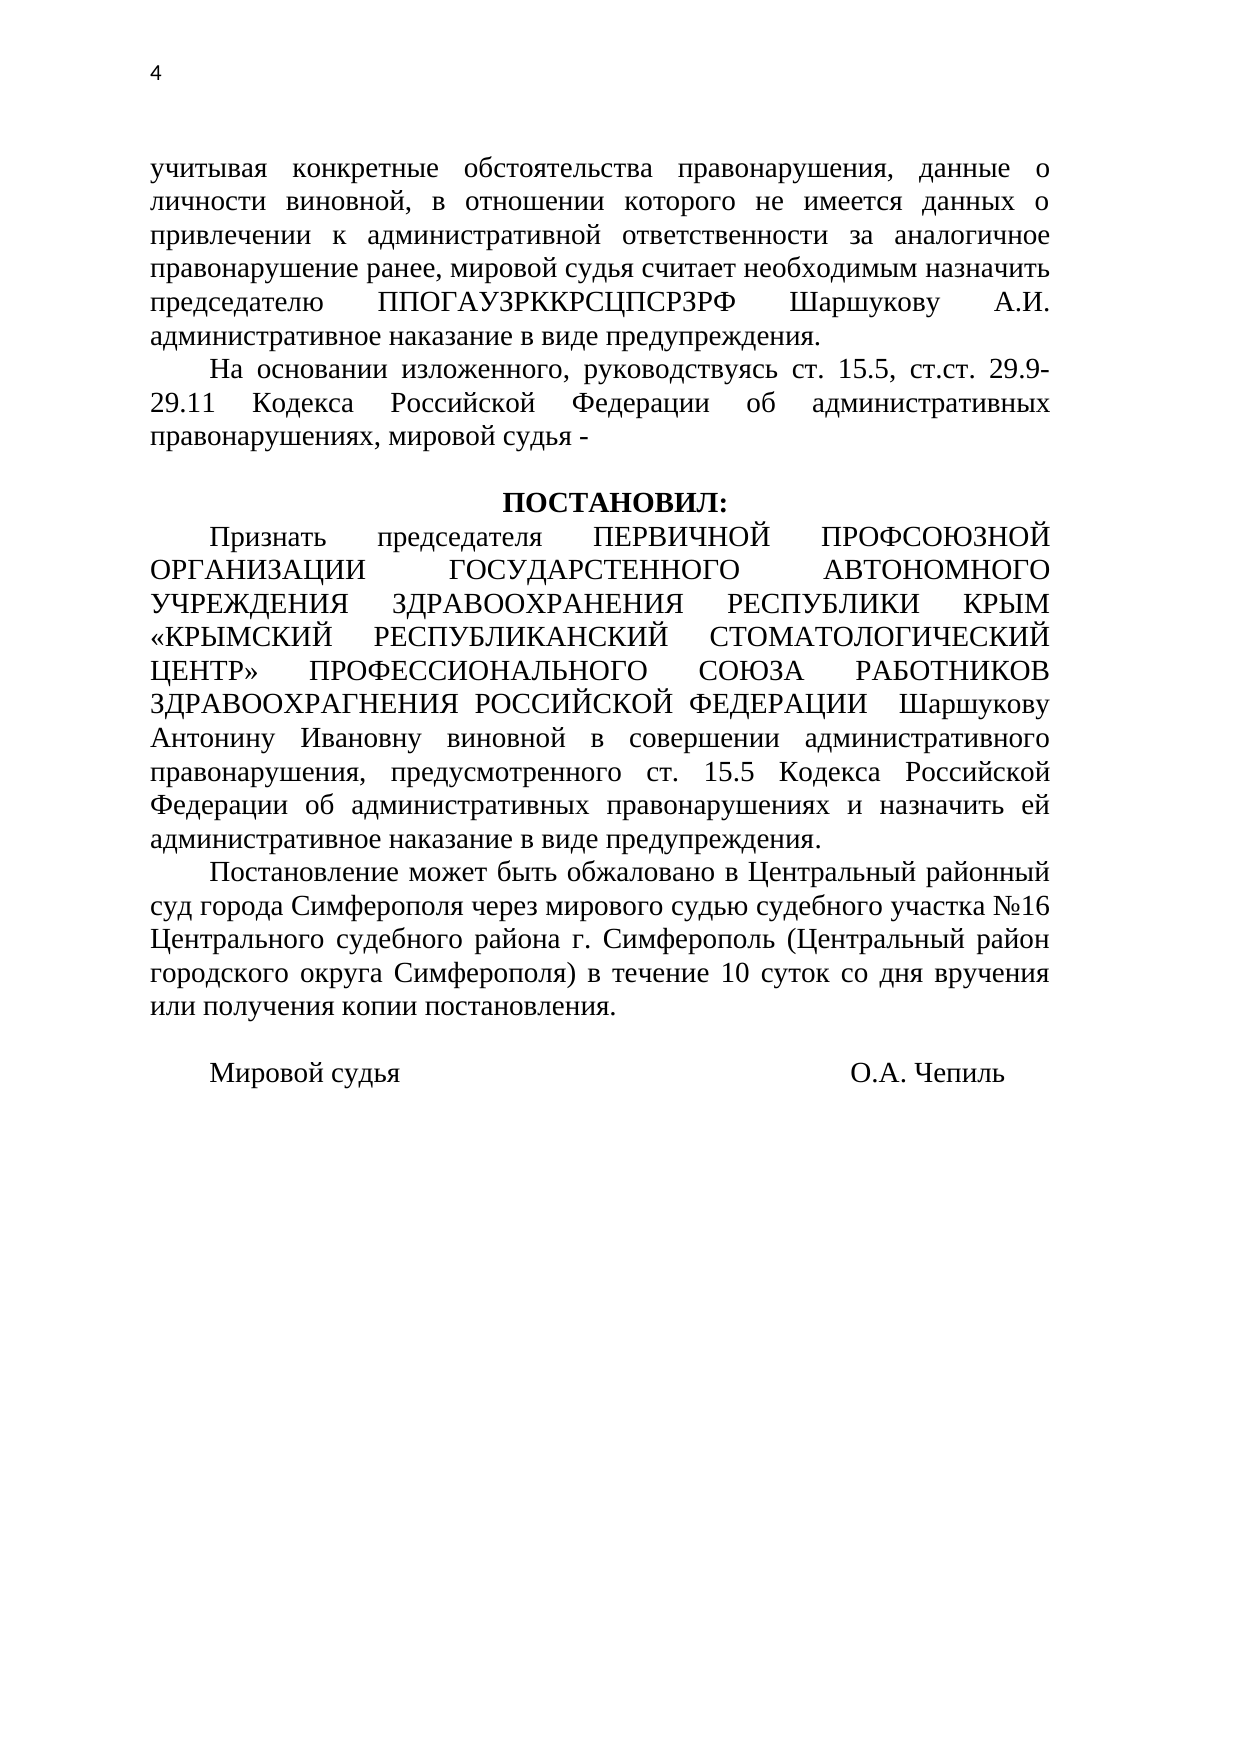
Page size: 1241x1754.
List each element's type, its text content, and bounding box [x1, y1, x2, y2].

text Признать председателя ПЕРВИЧНОЙ ПРОФСОЮЗНОЙ ОРГАНИЗАЦИИ ГОСУДАРСТЕННОГО АВТОНОМНОГО УЧРЕЖДЕНИЯ ЗДРАВООХРАНЕНИЯ РЕСПУБЛИКИ КРЫМ «КРЫМСКИЙ РЕСПУБЛИКАНСКИЙ СТОМАТОЛОГИЧЕСКИЙ ЦЕНТР» ПРОФЕССИОНАЛЬНОГО СОЮЗА РАБОТНИКОВ ЗДРАВООХРАГНЕНИЯ РОССИЙСКОЙ ФЕДЕРАЦИИ Шаршукову Антонину Ивановну виновной в совершении административного правонарушения, предусмотренного ст. 15.5 Кодекса Российской Федерации об административных правонарушениях и назначить ей административное наказание в виде предупреждения. [150, 519, 1051, 854]
text ПОСТАНОВИЛ: [120, 485, 1051, 519]
text На основании изложенного, руководствуясь ст. 15.5, ст.ст. 29.9-29.11 Кодекса Российской Федерации об административных правонарушениях, мировой судья - [150, 351, 1051, 452]
text Мировой судья О.А. Чепиль [150, 1056, 1051, 1089]
text Постановление может быть обжаловано в Центральный районный суд города Симферополя через мирового судью судебного участка №16 Центрального судебного района г. Симферополь (Центральный район городского округа Симферополя) в течение 10 суток со дня вручения или получения копии постановления. [150, 854, 1051, 1022]
